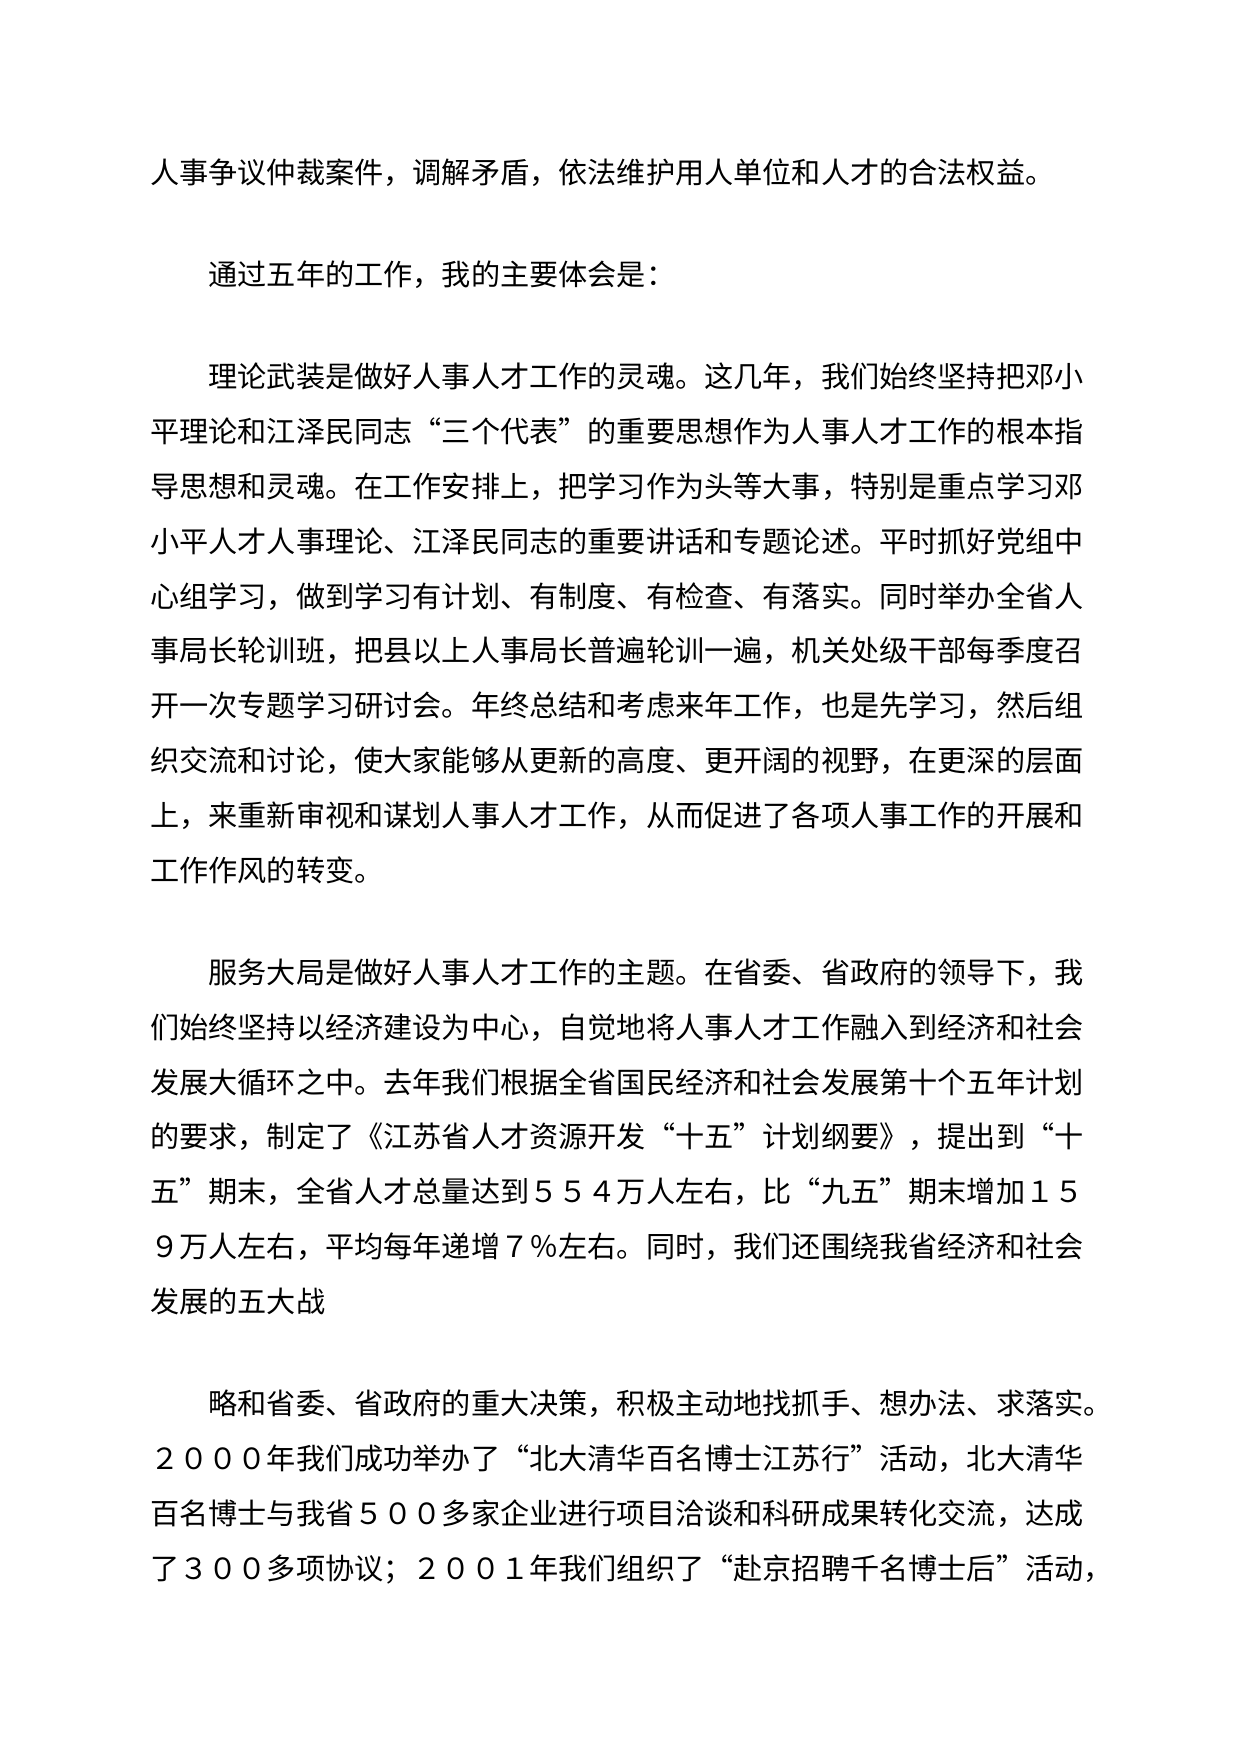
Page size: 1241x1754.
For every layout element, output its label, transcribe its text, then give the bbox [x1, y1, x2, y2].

text 服务大局是做好人事人才工作的主题。在省委、省政府的领导下，我们始终坚持以经济建设为中心，自觉地将人事人才工作融入到经济和社会发展大循环之中。去年我们根据全省国民经济和社会发展第十个五年计划的要求，制定了《江苏省人才资源开发“十五”计划纲要》，提出到“十五”期末，全省人才总量达到５５４万人左右，比“九五”期末增加１５９万人左右，平均每年递增７％左右。同时，我们还围绕我省经济和社会发展的五大战 [150, 949, 1090, 1321]
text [150, 1381, 1090, 1587]
text 通过五年的工作，我的主要体会是： [150, 252, 1090, 294]
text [150, 150, 1090, 192]
text 理论武装是做好人事人才工作的灵魂。这几年，我们始终坚持把邓小平理论和江泽民同志“三个代表”的重要思想作为人事人才工作的根本指导思想和灵魂。在工作安排上，把学习作为头等大事，特别是重点学习邓小平人才人事理论、江泽民同志的重要讲话和专题论述。平时抓好党组中心组学习，做到学习有计划、有制度、有检查、有落实。同时举办全省人事局长轮训班，把县以上人事局长普遍轮训一遍，机关处级干部每季度召开一次专题学习研讨会。年终总结和考虑来年工作，也是先学习，然后组织交流和讨论，使大家能够从更新的高度、更开阔的视野，在更深的层面上，来重新审视和谋划人事人才工作，从而促进了各项人事工作的开展和工作作风的转变。 [150, 353, 1090, 890]
